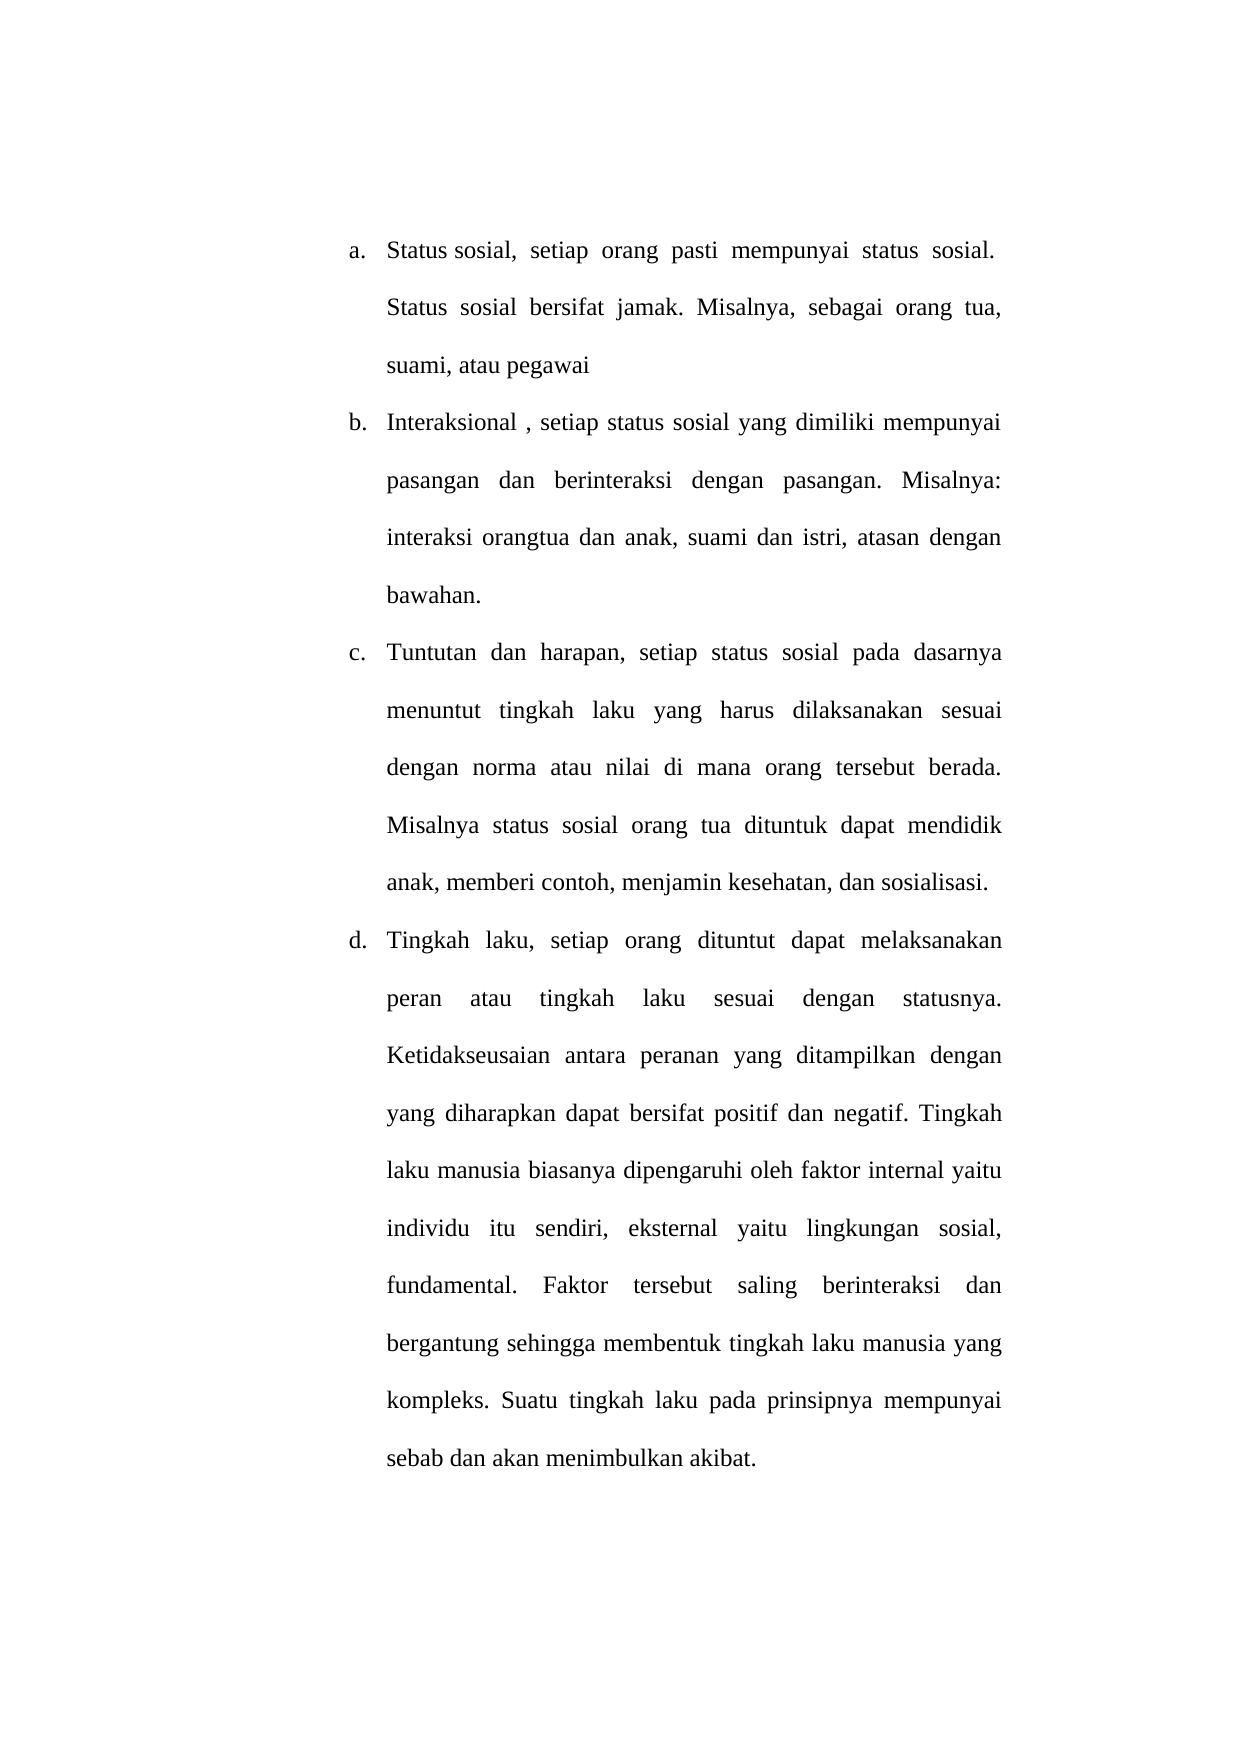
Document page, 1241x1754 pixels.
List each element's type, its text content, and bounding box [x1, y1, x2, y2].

list Tingkah laku, setiap orang dituntut dapat melaksanakan peran atau tingkah laku sesuai dengan statusnya. Ketidakseusaian antara peranan yang ditampilkan dengan yang diharapkan dapat bersifat positif dan negatif. Tingkah laku manusia biasanya dipengaruhi oleh faktor internal yaitu individu itu sendiri, eksternal yaitu lingkungan sosial, fundamental. Faktor tersebut saling berinteraksi dan bergantung sehingga membentuk tingkah laku manusia yang kompleks. Suatu tingkah laku pada prinsipnya mempunyai sebab dan akan menimbulkan akibat. [349, 925, 1002, 1471]
list Tuntutan dan harapan, setiap status sosial pada dasarnya menuntut tingkah laku yang harus dilaksanakan sesuai dengan norma atau nilai di mana orang tersebut berada. Misalnya status sosial orang tua dituntuk dapat mendidik anak, memberi contoh, menjamin kesehatan, dan sosialisasi. [349, 637, 1002, 896]
list Status sosial, setiap orang pasti mempunyai status sosial. [349, 235, 1194, 264]
list Interaksional , setiap status sosial yang dimiliki mempunyai pasangan dan berinteraksi dengan pasangan. Misalnya: interaksi orangtua dan anak, suami dan istri, atasan dengan bawahan. [349, 407, 1002, 609]
text Status sosial bersifat jamak. Misalnya, sebagai orang tua, suami, atau pegawai [386, 292, 1002, 379]
